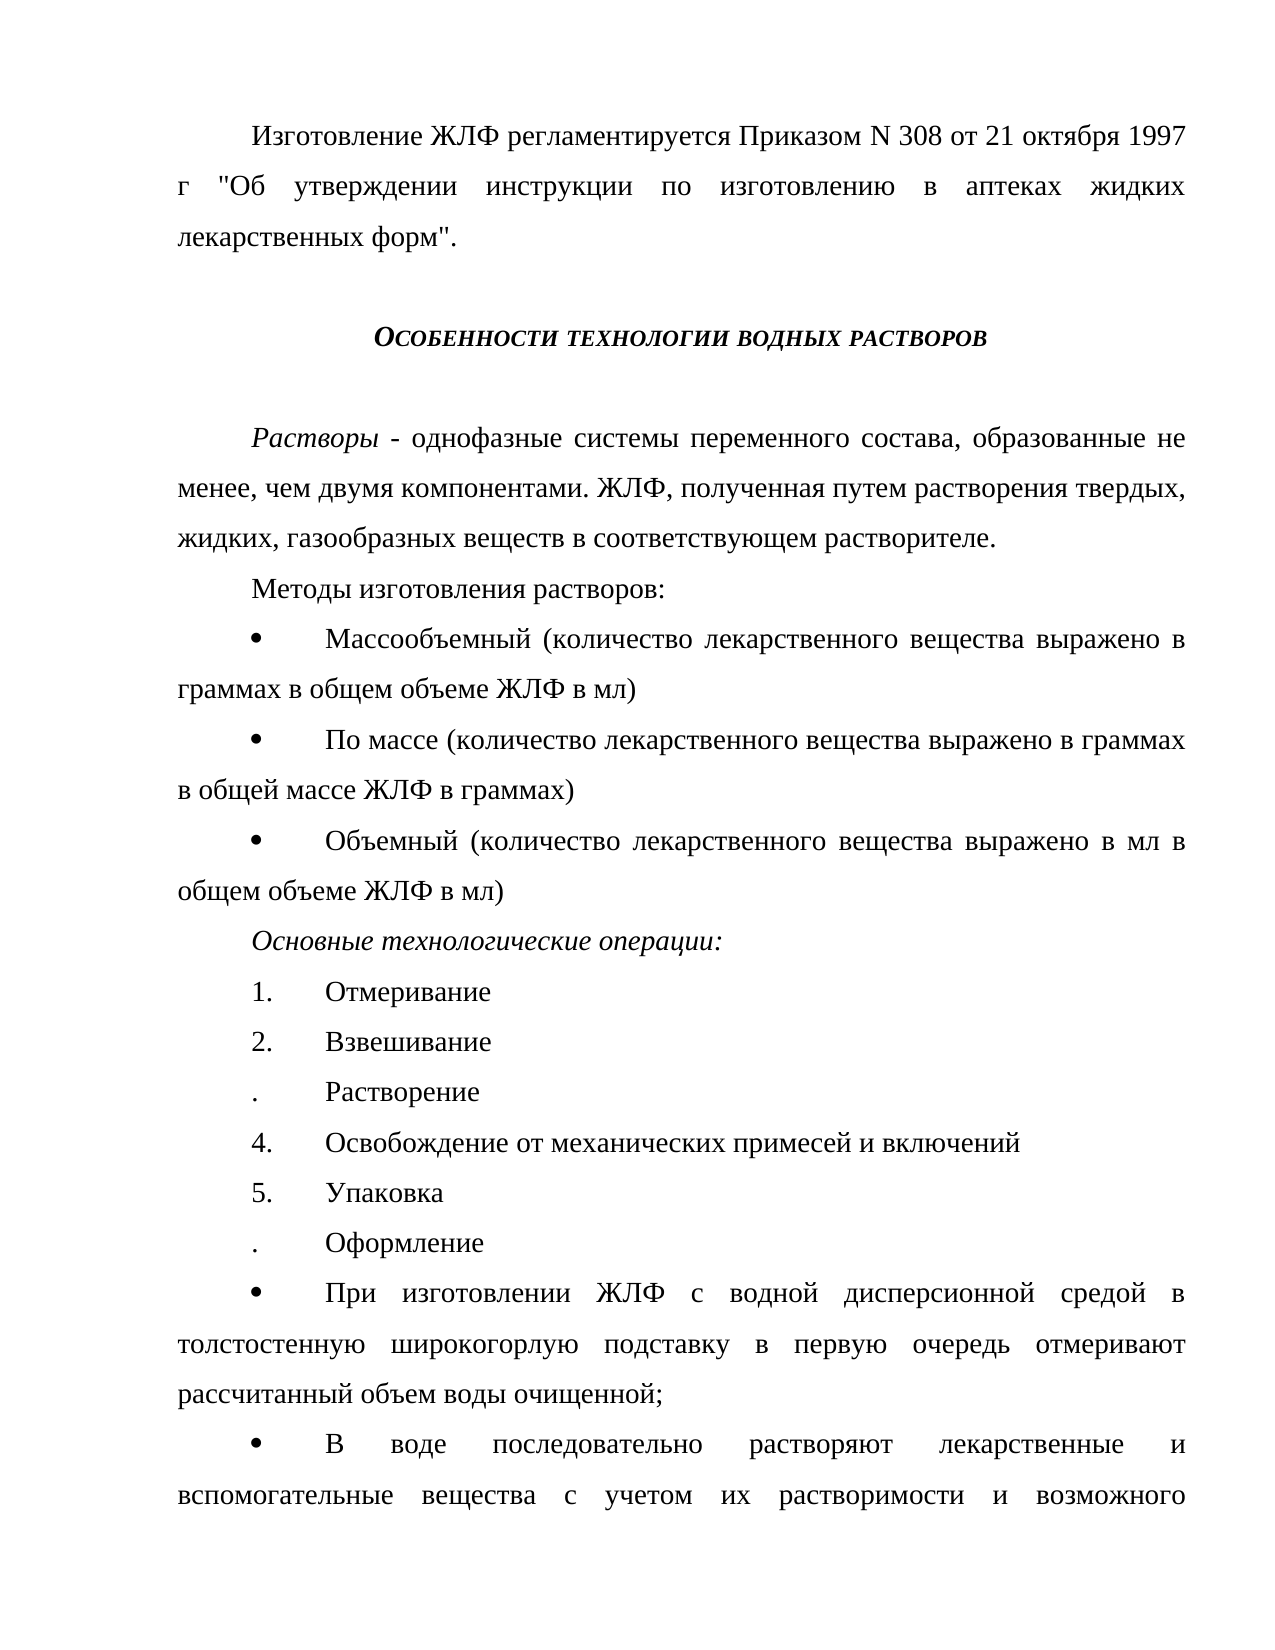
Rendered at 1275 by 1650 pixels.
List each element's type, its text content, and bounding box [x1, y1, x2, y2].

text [177, 1427, 1186, 1511]
text 4. Освобождение от механических примесей и включений [177, 1125, 1186, 1158]
text 5. Упаковка [177, 1175, 1186, 1208]
text · По массе (количество лекарственного вещества выражено в граммах в общей массе ЖЛФ в граммах) [177, 722, 1186, 806]
text Растворы - однофазные системы переменного состава, образованные не менее, чем двумя компонентами. ЖЛФ, полученная путем растворения твердых, жидких, газообразных веществ в соответствующем растворителе. [177, 420, 1186, 554]
text 2. Взвешивание [177, 1024, 1186, 1058]
text Основные технологические операции: [177, 923, 1186, 957]
text . Растворение [177, 1074, 1186, 1108]
text · Массообъемный (количество лекарственного вещества выражено в граммах в общем объеме ЖЛФ в мл) [177, 621, 1186, 705]
text · Объемный (количество лекарственного вещества выражено в мл в общем объеме ЖЛФ в мл) [177, 823, 1186, 907]
text Методы изготовления растворов: [177, 571, 1186, 604]
subtitle Особенности технологии водных растворов [177, 319, 1186, 353]
text 1. Отмеривание [177, 974, 1186, 1007]
text . Оформление [177, 1225, 1186, 1259]
text Изготовление ЖЛФ регламентируется Приказом N 308 от 21 октября 1997 г "Об утверждении инструкции по изготовлению в аптеках жидких лекарственных форм". [177, 118, 1186, 252]
text · При изготовлении ЖЛФ с водной дисперсионной средой в толстостенную широкогорлую подставку в первую очередь отмеривают рассчитанный объем воды очищенной; [177, 1276, 1186, 1410]
